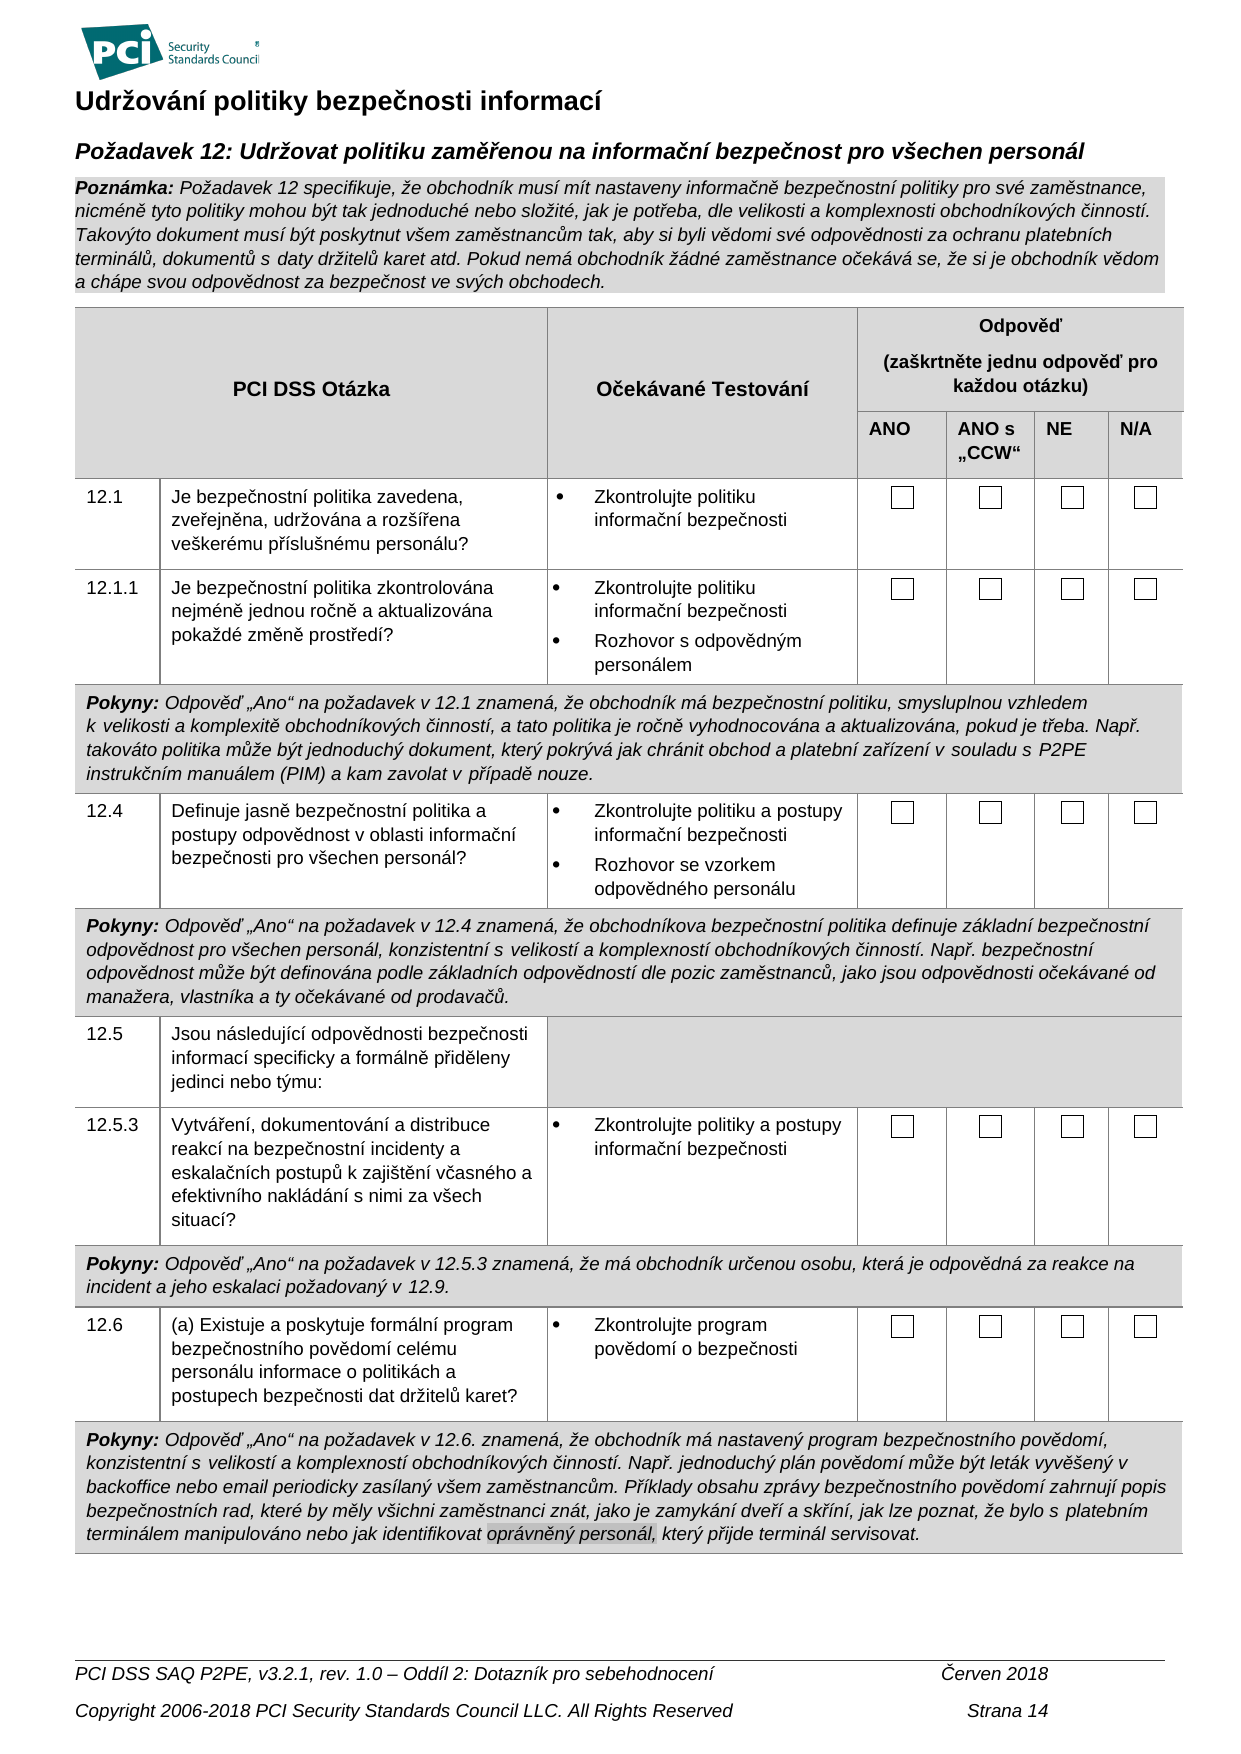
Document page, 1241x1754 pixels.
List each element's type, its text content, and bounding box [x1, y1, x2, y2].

table_header PCI DSS Otázka [75, 308, 547, 478]
table_cell [1035, 794, 1108, 907]
table_cell [1109, 1108, 1182, 1245]
table_cell Definuje jasně bezpečnostní politika a postupy odpovědnost v oblasti informační bezpečnosti pro všechen personál? [161, 794, 547, 907]
table_cell Pokyny: Odpověď „Ano“ na požadavek v 12.4 znamená, že obchodníkova bezpečnostní politika definuje základní bezpečnostní odpovědnost pro všechen personál, konzistentní s velikostí a komplexností obchodníkových činností. Např. bezpečnostní odpovědnost může být definována podle základních odpovědností dle pozic zaměstnanců, jako jsou odpovědnosti očekávané od manažera, vlastníka a ty očekávané od prodavačů. [75, 909, 1182, 1016]
table_cell [548, 1017, 1182, 1107]
table_cell 12.1.1 [75, 570, 159, 684]
subtitle Udržování politiky bezpečnosti informací [75, 85, 1165, 116]
table_cell [858, 1108, 946, 1245]
table_cell [1035, 570, 1108, 684]
table_cell Jsou následující odpovědnosti bezpečnosti informací specificky a formálně přiděleny jedinci nebo týmu: [161, 1017, 547, 1107]
table_cell [947, 1308, 1034, 1421]
table_cell NE [1035, 412, 1108, 478]
table_cell N/A [1109, 412, 1182, 478]
table_cell Zkontrolujte politiku informační bezpečnosti [548, 479, 857, 569]
table_cell Zkontrolujte politiky a postupy informační bezpečnosti [548, 1108, 857, 1245]
table_cell 12.5.3 [75, 1108, 159, 1245]
table_cell [858, 1308, 946, 1421]
table_cell [947, 570, 1034, 684]
table_cell Vytváření, dokumentování a distribuce reakcí na bezpečnostní incidenty a eskalačních postupů k zajištění včasného a efektivního nakládání s nimi za všech situací? [161, 1108, 547, 1245]
table_cell [1109, 794, 1182, 907]
table_cell Zkontrolujte program povědomí o bezpečnosti [548, 1308, 857, 1421]
table_cell [1035, 1308, 1108, 1421]
table_cell Pokyny: Odpověď „Ano“ na požadavek v 12.6. znamená, že obchodník má nastavený program bezpečnostního povědomí, konzistentní s velikostí a komplexností obchodníkových činností. Např. jednoduchý plán povědomí může být leták vyvěšený v backoffice nebo email periodicky zasílaný všem zaměstnancům. Příklady obsahu zprávy bezpečnostního povědomí zahrnují popis bezpečnostních rad, které by měly všichni zaměstnanci znát, jako je zamykání dveří a skříní, jak lze poznat, že bylo s platebním terminálem manipulováno nebo jak identifikovat oprávněný personál, který přijde terminál servisovat. [75, 1422, 1182, 1553]
table_header Odpověď (zaškrtněte jednu odpověď pro každou otázku) [858, 308, 1184, 411]
table_cell [858, 479, 946, 569]
table_cell Zkontrolujte politiku informační bezpečnosti Rozhovor s odpovědným personálem [548, 570, 857, 684]
table_cell 12.6 [75, 1308, 159, 1421]
table_cell [1109, 1308, 1182, 1421]
table_cell ANO s „CCW“ [947, 412, 1034, 478]
table_header Očekávané Testování [548, 308, 857, 478]
table_cell Je bezpečnostní politika zavedena, zveřejněna, udržována a rozšířena veškerému příslušnému personálu? [161, 479, 547, 569]
picture [81, 24, 260, 80]
table_cell [1035, 479, 1108, 569]
table_cell [1109, 570, 1182, 684]
table_cell Zkontrolujte politiku a postupy informační bezpečnosti Rozhovor se vzorkem odpovědného personálu [548, 794, 857, 907]
table_cell [858, 570, 946, 684]
table_cell Pokyny: Odpověď „Ano“ na požadavek v 12.5.3 znamená, že má obchodník určenou osobu, která je odpovědná za reakce na incident a jeho eskalaci požadovaný v 12.9. [75, 1246, 1182, 1306]
table_cell (a) Existuje a poskytuje formální program bezpečnostního povědomí celému personálu informace o politikách a postupech bezpečnosti dat držitelů karet? [161, 1308, 547, 1421]
table_cell ANO [858, 412, 946, 478]
subtitle Požadavek 12: Udržovat politiku zaměřenou na informační bezpečnost pro všechen personál [75, 137, 1165, 164]
table_cell 12.1 [75, 479, 159, 569]
table_cell [1109, 479, 1182, 569]
table_cell [947, 479, 1034, 569]
table_cell Je bezpečnostní politika zkontrolována nejméně jednou ročně a aktualizována pokaždé změně prostředí? [161, 570, 547, 684]
table_cell 12.4 [75, 794, 159, 907]
table_cell 12.5 [75, 1017, 159, 1107]
table_cell Pokyny: Odpověď „Ano“ na požadavek v 12.1 znamená, že obchodník má bezpečnostní politiku, smysluplnou vzhledem k velikosti a komplexitě obchodníkových činností, a tato politika je ročně vyhodnocována a aktualizována, pokud je třeba. Např. takováto politika může být jednoduchý dokument, který pokrývá jak chránit obchod a platební zařízení v souladu s P2PE instrukčním manuálem (PIM) a kam zavolat v případě nouze. [75, 685, 1182, 793]
table_cell [947, 1108, 1034, 1245]
table_cell [858, 794, 946, 907]
table_cell [947, 794, 1034, 907]
table_cell [1035, 1108, 1108, 1245]
text Poznámka: Požadavek 12 specifikuje, že obchodník musí mít nastaveny informačně bezpečnostní politiky pro své zaměstnance, nicméně tyto politiky mohou být tak jednoduché nebo složité, jak je potřeba, dle velikosti a komplexnosti obchodníkových činností. Takovýto dokument musí být poskytnut všem zaměstnancům tak, aby si byli vědomi své odpovědnosti za ochranu platebních terminálů, dokumentů s daty držitelů karet atd. Pokud nemá obchodník žádné zaměstnance očekává se, že si je obchodník vědom a chápe svou odpovědnost za bezpečnost ve svých obchodech. [75, 177, 1165, 293]
